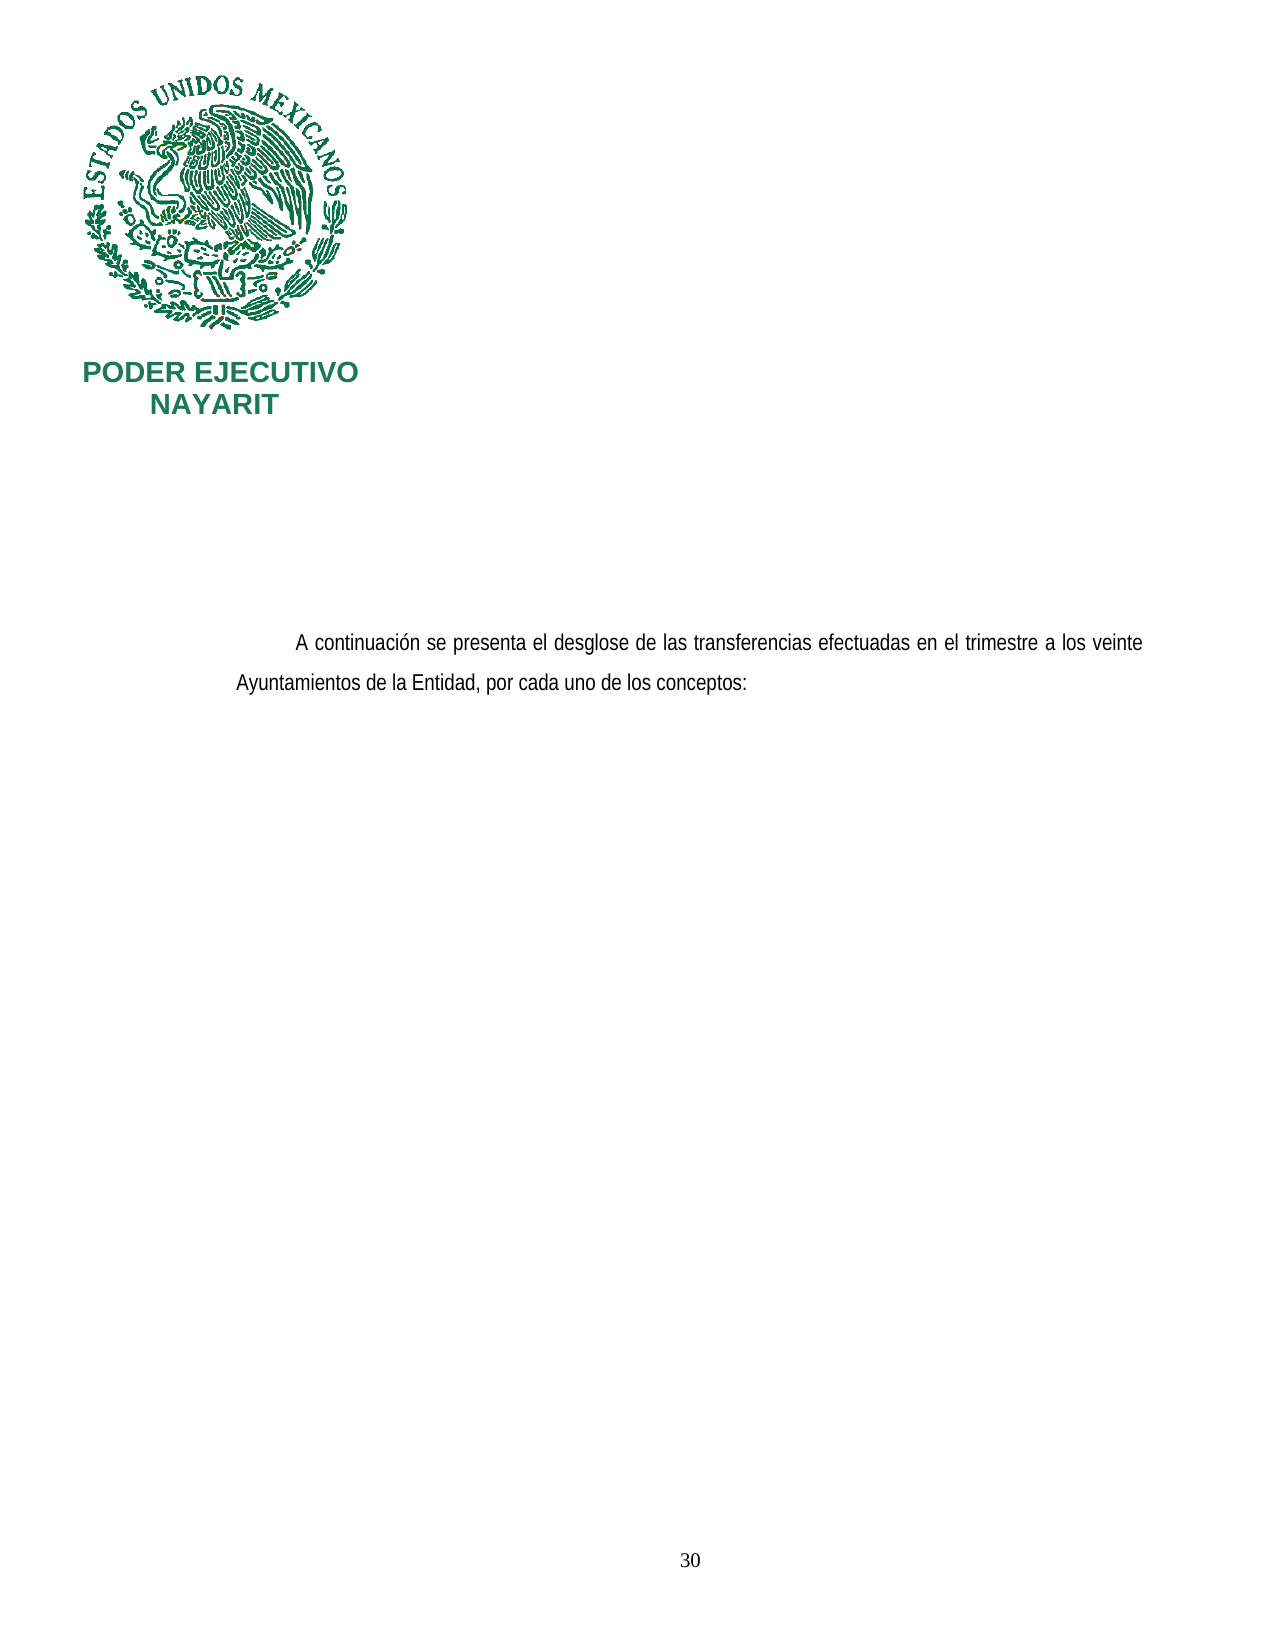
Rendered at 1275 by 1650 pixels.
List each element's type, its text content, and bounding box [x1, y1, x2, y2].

picture [67, 61, 368, 349]
text A continuación se presenta el desglose de las transferencias efectuadas en el trimestre a los veinte Ayuntamientos de la Entidad, por cada uno de los conceptos: [236, 629, 1144, 695]
